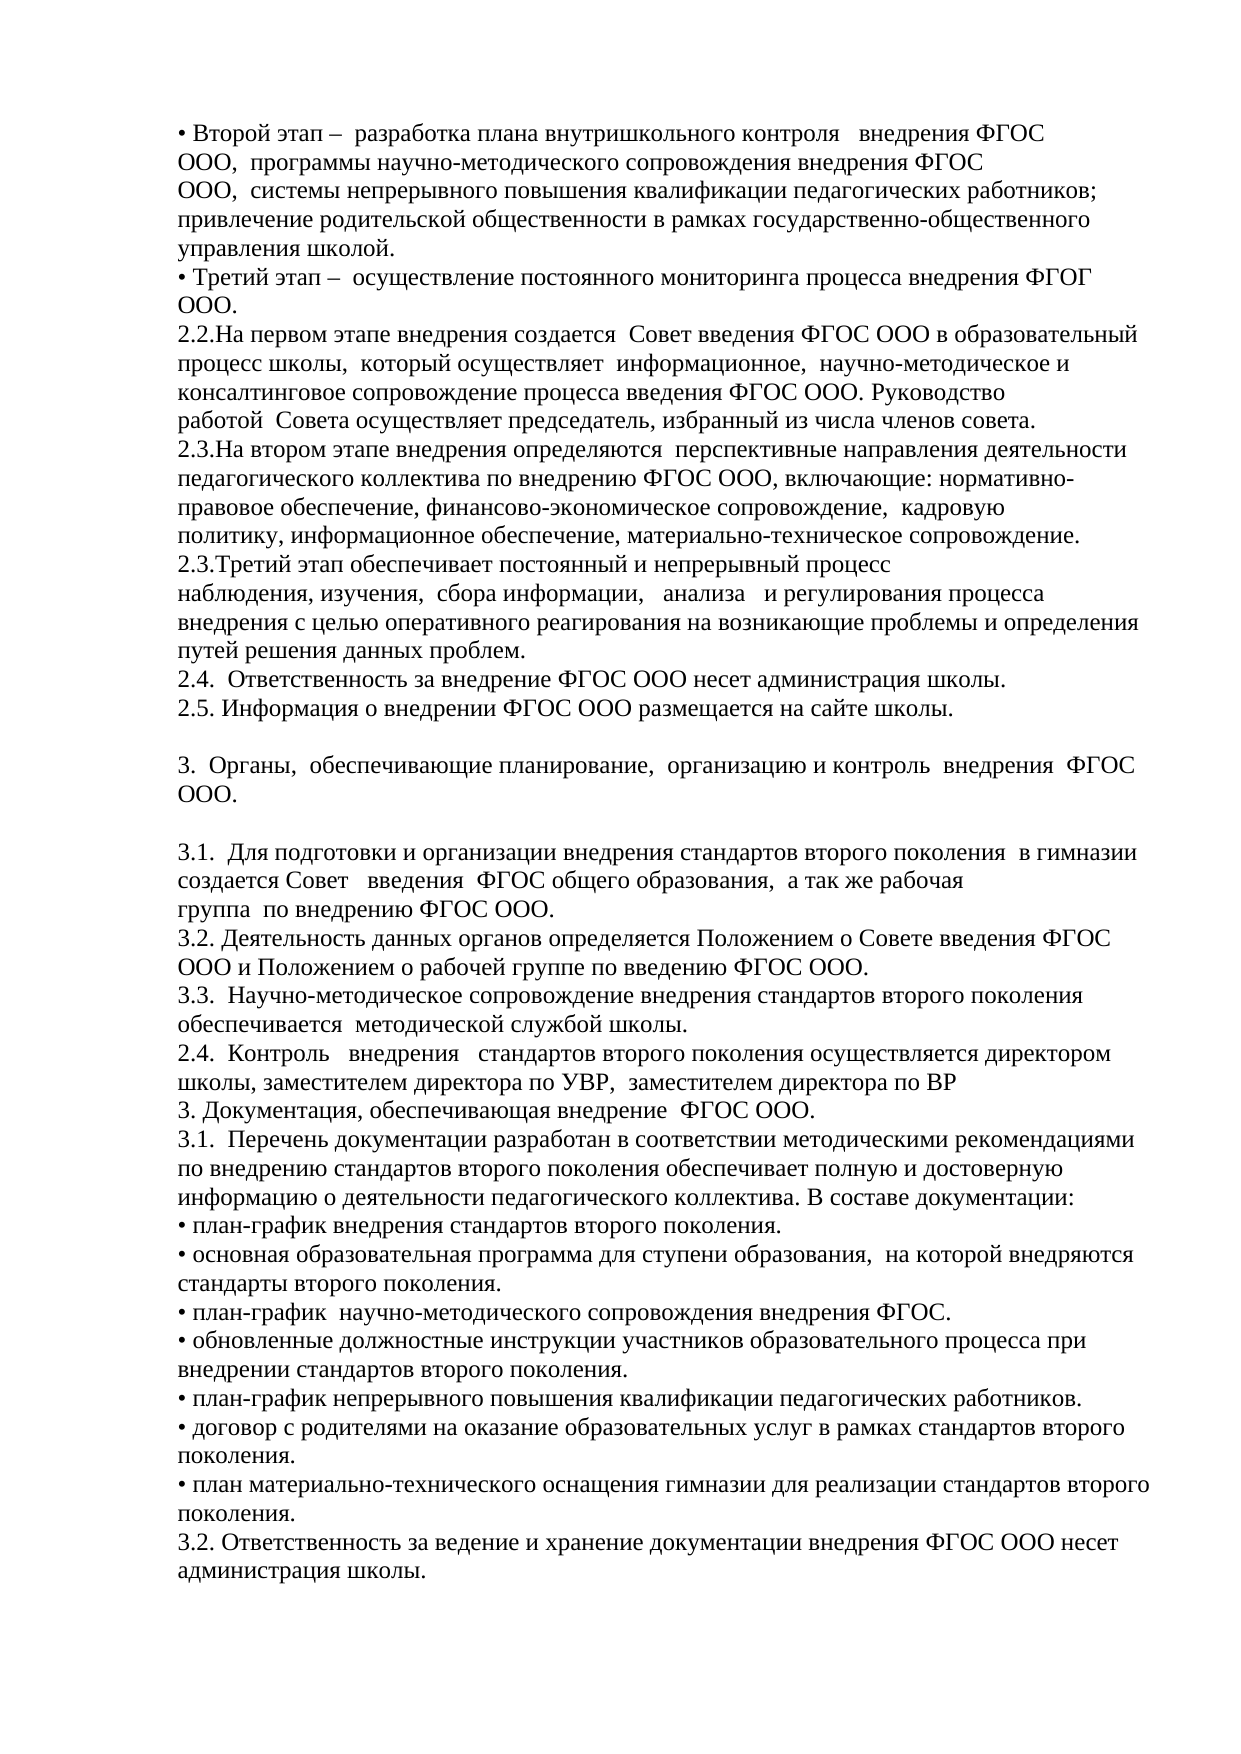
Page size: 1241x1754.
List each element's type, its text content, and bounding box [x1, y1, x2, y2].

text • обновленные должностные инструкции участников образовательного процесса при внедрении стандартов второго поколения. [177, 1326, 1152, 1383]
text • план-график научно-методического сопровождения внедрения ФГОС. [177, 1297, 1152, 1326]
text • основная образовательная программа для ступени образования, на которой внедряются стандарты второго поколения. [177, 1239, 1152, 1297]
text • план-график внедрения стандартов второго поколения. [177, 1211, 1152, 1239]
text 3.2. Деятельность данных органов определяется Положением о Совете введения ФГОС ООО и Положением о рабочей группе по введению ФГОС ООО. [177, 923, 1152, 981]
text 3.1. Для подготовки и организации внедрения стандартов второго поколения в гимназии создается Совет введения ФГОС общего образования, а так же рабочая группа по внедрению ФГОС ООО. [177, 837, 1152, 923]
text 2.3.Третий этап обеспечивает постоянный и непрерывный процесс наблюдения, изучения, сбора информации, анализа и регулирования процесса внедрения с целью оперативного реагирования на возникающие проблемы и определения путей решения данных проблем. [177, 549, 1152, 664]
text • план материально-технического оснащения гимназии для реализации стандартов второго поколения. [177, 1469, 1152, 1527]
text 2.4. Контроль внедрения стандартов второго поколения осуществляется директором школы, заместителем директора по УВР, заместителем директора по ВР [177, 1038, 1152, 1096]
text 3.3. Научно-методическое сопровождение внедрения стандартов второго поколения обеспечивается методической службой школы. [177, 981, 1152, 1038]
text 3. Документация, обеспечивающая внедрение ФГОС ООО. [177, 1096, 1152, 1124]
text 3. Органы, обеспечивающие планирование, организацию и контроль внедрения ФГОС ООО. [177, 751, 1152, 808]
text • план-график непрерывного повышения квалификации педагогических работников. [177, 1383, 1152, 1412]
text 3.1. Перечень документации разработан в соответствии методическими рекомендациями по внедрению стандартов второго поколения обеспечивает полную и достоверную информацию о деятельности педагогического коллектива. В составе документации: [177, 1124, 1152, 1211]
text • Третий этап – осуществление постоянного мониторинга процесса внедрения ФГОГ ООО. [177, 262, 1152, 319]
text 2.5. Информация о внедрении ФГОС ООО размещается на сайте школы. [177, 693, 1152, 722]
text • договор с родителями на оказание образовательных услуг в рамках стандартов второго поколения. [177, 1412, 1152, 1469]
text 3.2. Ответственность за ведение и хранение документации внедрения ФГОС ООО несет администрация школы. [177, 1527, 1152, 1584]
text 2.2.На первом этапе внедрения создается Совет введения ФГОС ООО в образовательный процесс школы, который осуществляет информационное, научно-методическое и консалтинговое сопровождение процесса введения ФГОС ООО. Руководство работой Совета осуществляет председатель, избранный из числа членов совета. [177, 319, 1152, 434]
text • Второй этап – разработка плана внутришкольного контроля внедрения ФГОС ООО, программы научно-методического сопровождения внедрения ФГОС ООО, системы непрерывного повышения квалификации педагогических работников; привлечение родительской общественности в рамках государственно-общественного управления школой. [177, 118, 1152, 262]
text 2.4. Ответственность за внедрение ФГОС ООО несет администрация школы. [177, 664, 1152, 693]
text 2.3.На втором этапе внедрения определяются перспективные направления деятельности педагогического коллектива по внедрению ФГОС ООО, включающие: нормативно-правовое обеспечение, финансово-экономическое сопровождение, кадровую политику, информационное обеспечение, материально-техническое сопровождение. [177, 434, 1152, 549]
